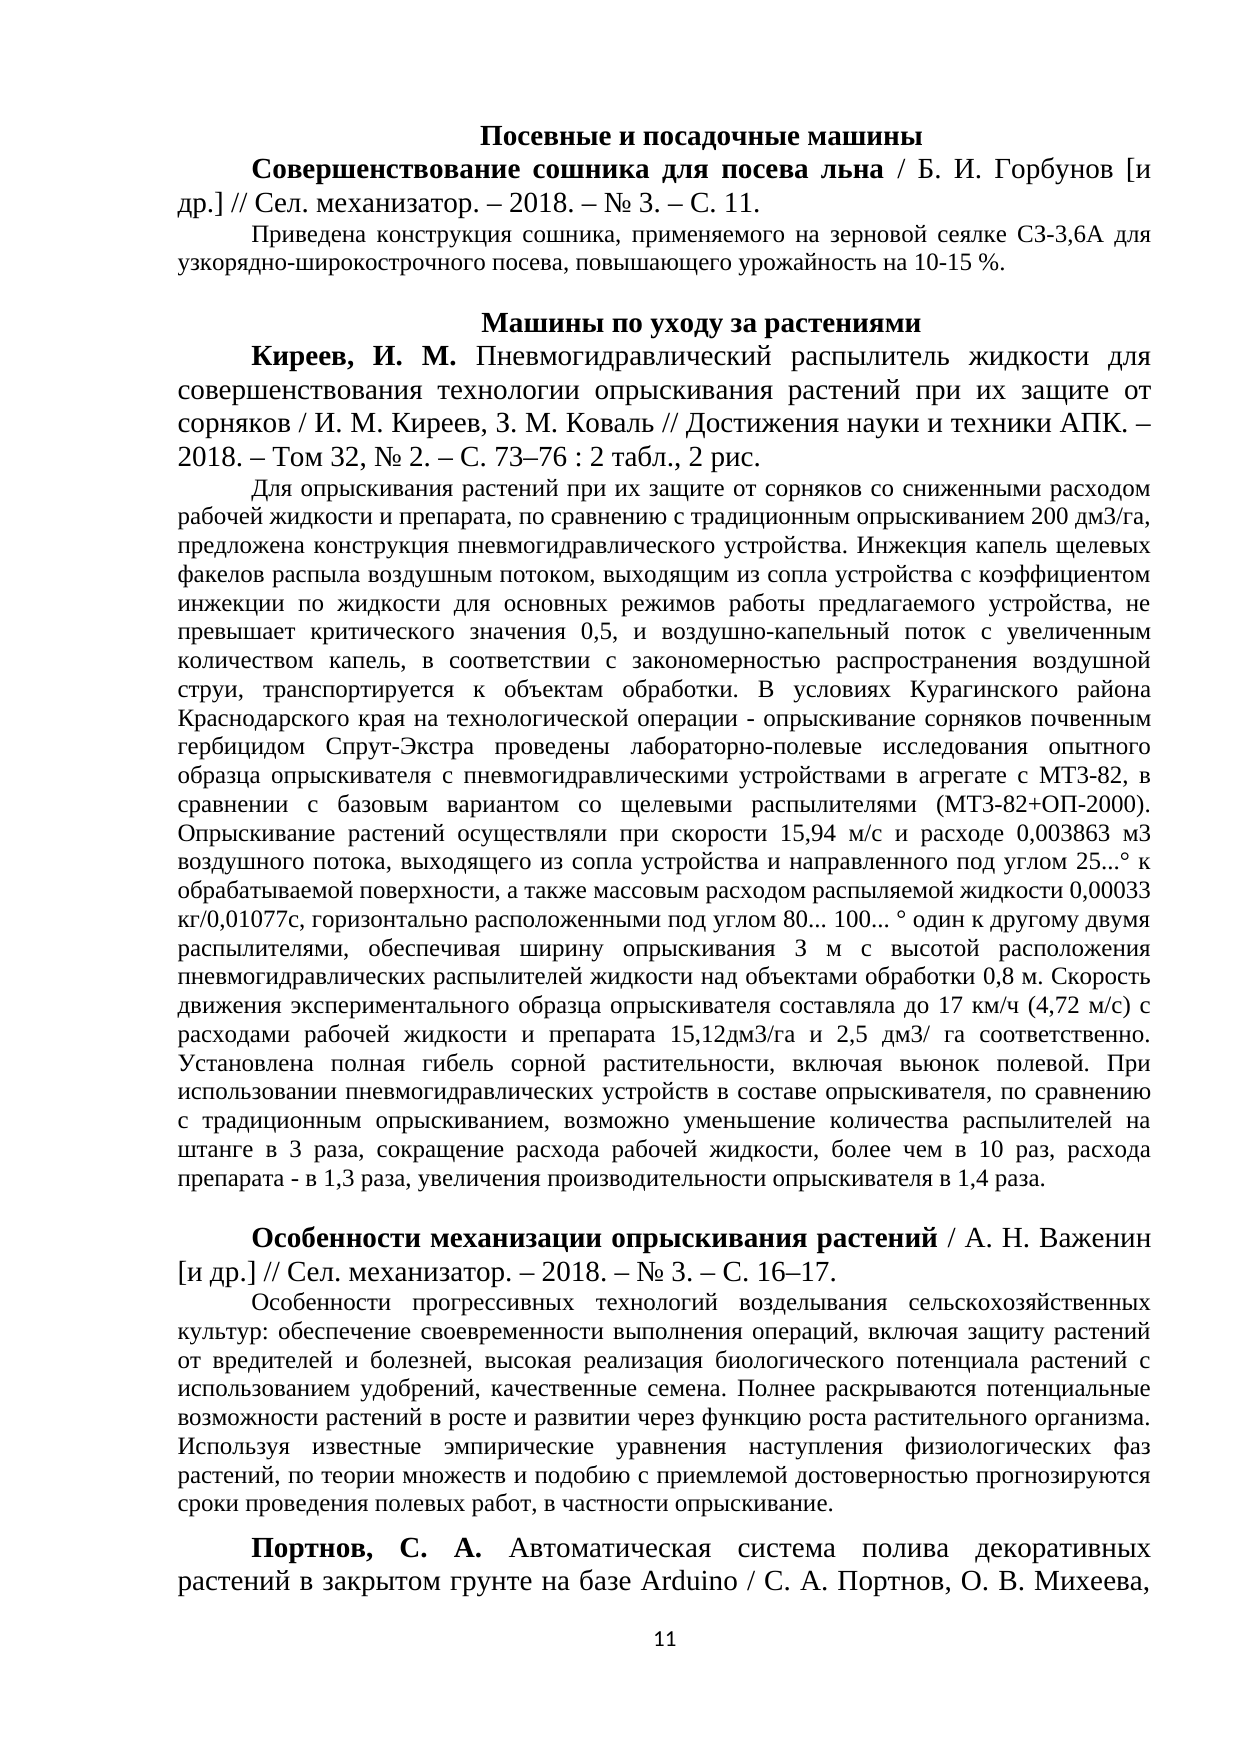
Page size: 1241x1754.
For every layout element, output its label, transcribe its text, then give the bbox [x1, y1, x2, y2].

text Совершенствование сошника для посева льна / Б. И. Горбунов [и др.] // Сел. механизатор. – 2018. – № 3. – С. 11. [177, 152, 1152, 219]
text Приведена конструкция сошника, применяемого на зерновой сеялке СЗ-3,6А для узкорядно-широкострочного посева, повышающего урожайность на 10-15 %. [177, 219, 1152, 276]
text Особенности прогрессивных технологий возделывания сельскохозяйственных культур: обеспечение своевременности выполнения операций, включая защиту растений от вредителей и болезней, высокая реализация биологического потенциала растений с использованием удобрений, качественные семена. Полнее раскрываются потенциальные возможности растений в росте и развитии через функцию роста растительного организма. Используя известные эмпирические уравнения наступления физиологических фаз растений, по теории множеств и подобию с приемлемой достоверностью прогнозируются сроки проведения полевых работ, в частности опрыскивание. [177, 1287, 1152, 1517]
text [177, 1530, 1152, 1597]
text Киреев, И. М. Пневмогидравлический распылитель жидкости для совершенствования технологии опрыскивания растений при их защите от сорняков / И. М. Киреев, З. М. Коваль // Достижения науки и техники АПК. – 2018. – Том 32, № 2. – С. 73–76 : 2 табл., 2 рис. [177, 338, 1152, 473]
text Машины по уходу за растениями [177, 305, 1152, 338]
text Особенности механизации опрыскивания растений / А. Н. Важенин [и др.] // Сел. механизатор. – 2018. – № 3. – С. 16–17. [177, 1220, 1152, 1287]
text Для опрыскивания растений при их защите от сорняков со сниженными расходом рабочей жидкости и препарата, по сравнению с традиционным опрыскиванием 200 дм3/га, предложена конструкция пневмогидравлического устройства. Инжекция капель щелевых факелов распыла воздушным потоком, выходящим из сопла устройства с коэффициентом инжекции по жидкости для основных режимов работы предлагаемого устройства, не превышает критического значения 0,5, и воздушно-капельный поток с увеличенным количеством капель, в соответствии с закономерностью распространения воздушной струи, транспортируется к объектам обработки. В условиях Курагинского района Краснодарского края на технологической операции - опрыскивание сорняков почвенным гербицидом Спрут-Экстра проведены лабораторно-полевые исследования опытного образца опрыскивателя с пневмогидравлическими устройствами в агрегате с MT3-82, в сравнении с базовым вариантом со щелевыми распылителями (MT3-82+ОП-2000). Опрыскивание растений осуществляли при скорости 15,94 м/с и расходе 0,003863 м3 воздушного потока, выходящего из сопла устройства и направленного под углом 25...° к обрабатываемой поверхности, а также массовым расходом распыляемой жидкости 0,00033 кг/0,01077с, горизонтально расположенными под углом 80... 100... ° один к другому двумя распылителями, обеспечивая ширину опрыскивания З м с высотой расположения пневмогидравлических распылителей жидкости над объектами обработки 0,8 м. Скорость движения экспериментального образца опрыскивателя составляла до 17 км/ч (4,72 м/с) с расходами рабочей жидкости и препарата 15,12дм3/га и 2,5 дм3/ га соответственно. Установлена полная гибель сорной растительности, включая вьюнок полевой. При использовании пневмогидравлических устройств в составе опрыскивателя, по сравнению с традиционным опрыскиванием, возможно уменьшение количества распылителей на штанге в 3 раза, сокращение расхода рабочей жидкости, более чем в 10 раз, расхода препарата - в 1,3 раза, увеличения производительности опрыскивателя в 1,4 раза. [177, 473, 1152, 1191]
text Посевные и посадочные машины [177, 118, 1152, 152]
